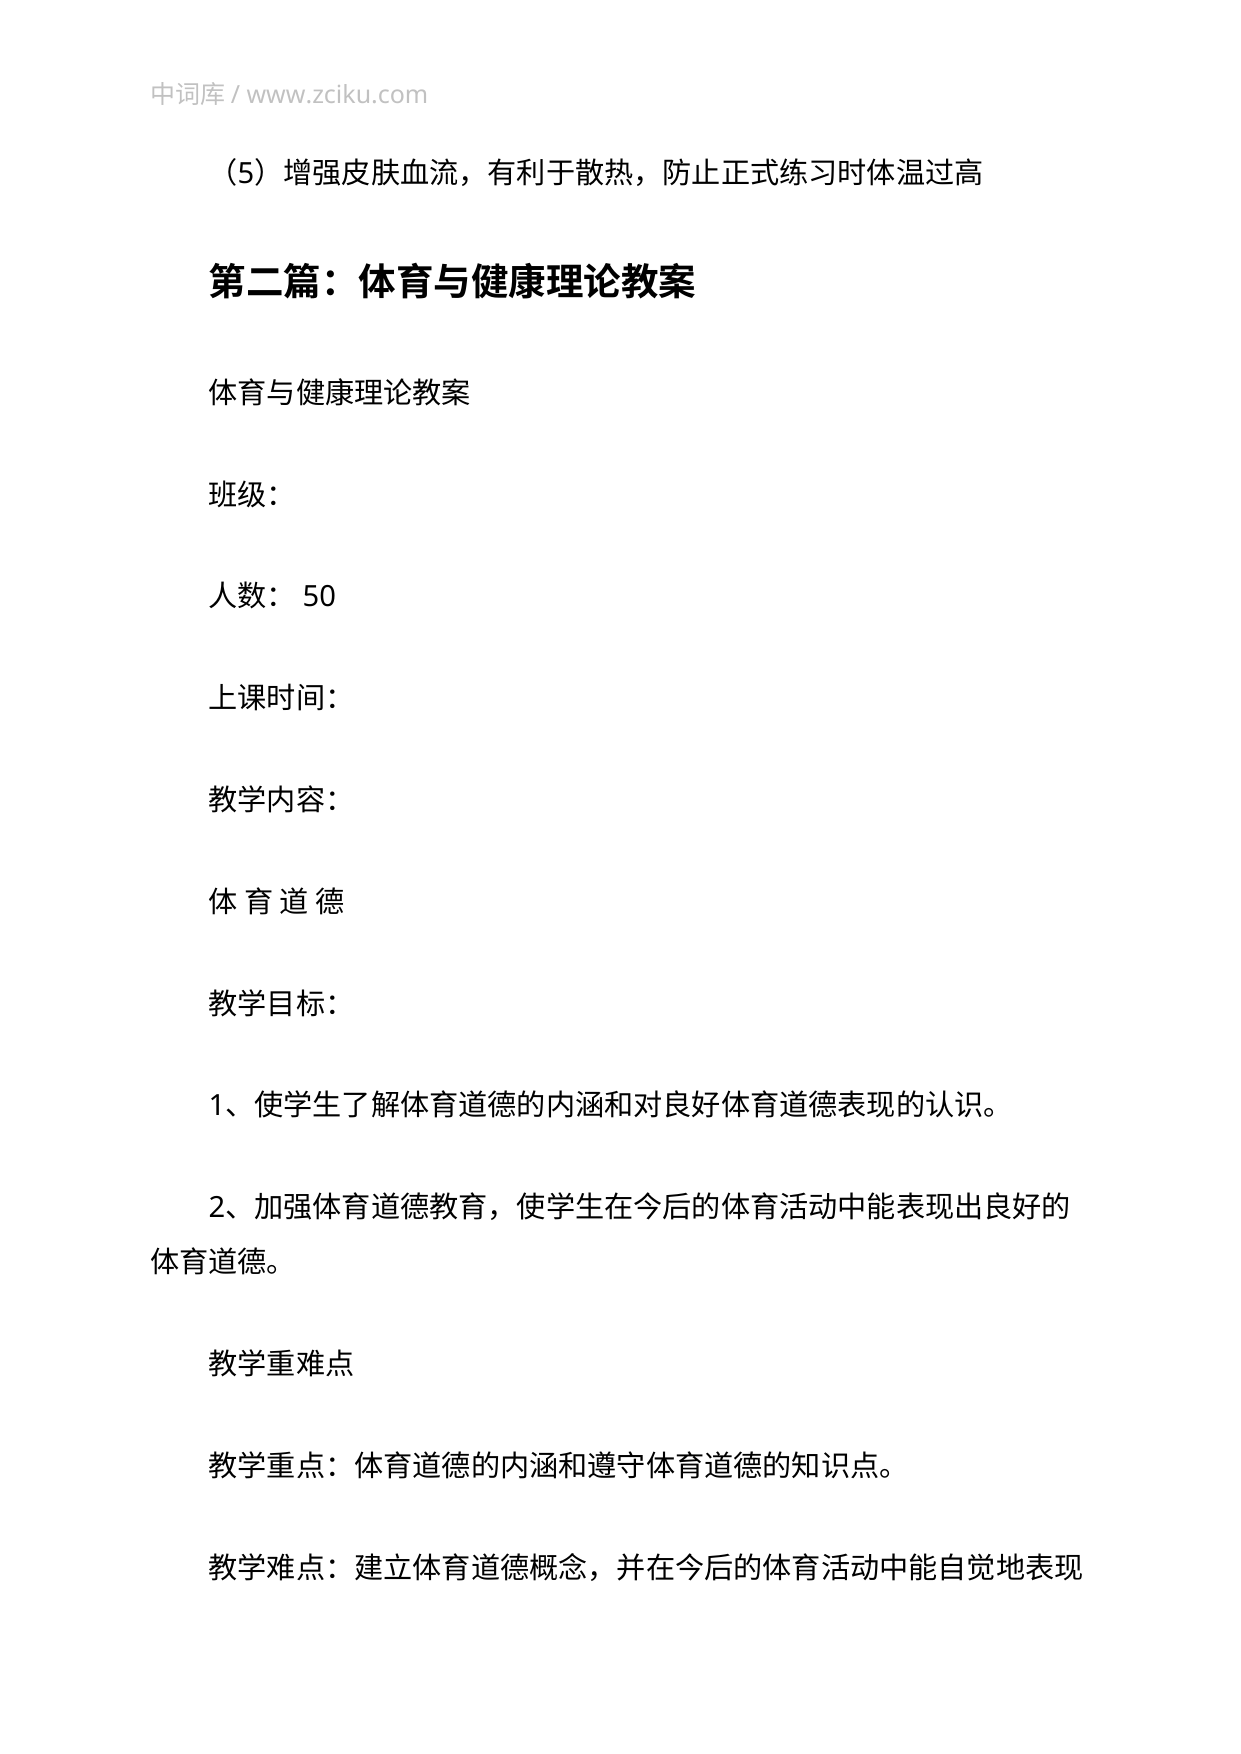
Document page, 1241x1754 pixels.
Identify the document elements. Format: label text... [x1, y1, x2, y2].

text 体育与健康理论教案 [150, 369, 1090, 412]
text 上课时间： [150, 675, 1090, 717]
text 教学重点：体育道德的内涵和遵守体育道德的知识点。 [150, 1442, 1090, 1485]
text 班级： [150, 471, 1090, 513]
text 人数： 50 [150, 573, 1090, 615]
text 教学内容： [150, 777, 1090, 819]
text 体 育 道 德 [150, 878, 1090, 921]
text 教学目标： [150, 980, 1090, 1022]
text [150, 1544, 1090, 1587]
text 教学重难点 [150, 1341, 1090, 1383]
text 2、加强体育道德教育，使学生在今后的体育活动中能表现出良好的体育道德。 [150, 1184, 1090, 1281]
text 第二篇：体育与健康理论教案 [150, 252, 1090, 306]
text （5）增强皮肤血流，有利于散热，防止正式练习时体温过高 [150, 150, 1090, 192]
text 1、使学生了解体育道德的内涵和对良好体育道德表现的认识。 [150, 1082, 1090, 1124]
